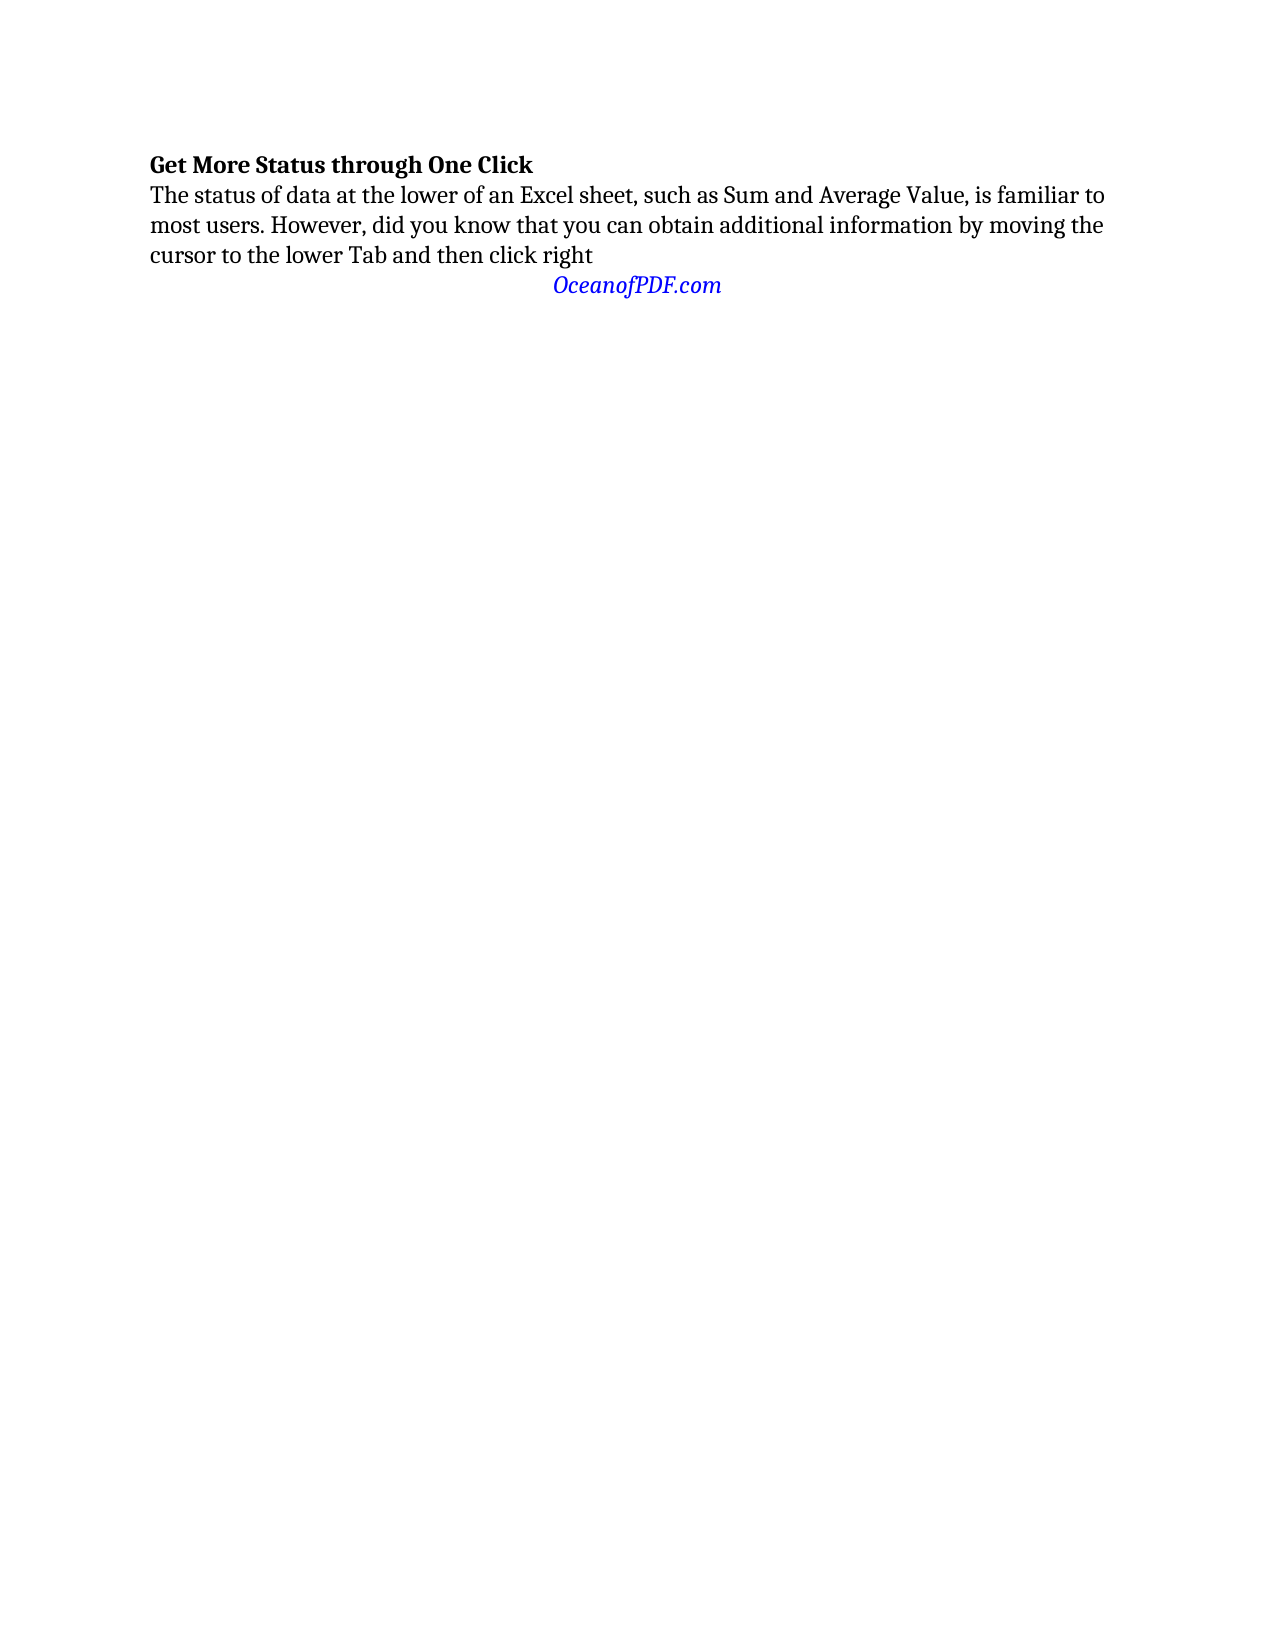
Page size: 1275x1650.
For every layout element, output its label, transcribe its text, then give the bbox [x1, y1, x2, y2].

text Get More Status through One Click [150, 150, 1125, 180]
text OceanofPDF.com [150, 270, 1125, 300]
text The status of data at the lower of an Excel sheet, such as Sum and Average Value, is familiar to most users. However, did you know that you can obtain additional information by moving the cursor to the lower Tab and then click right [150, 180, 1125, 270]
